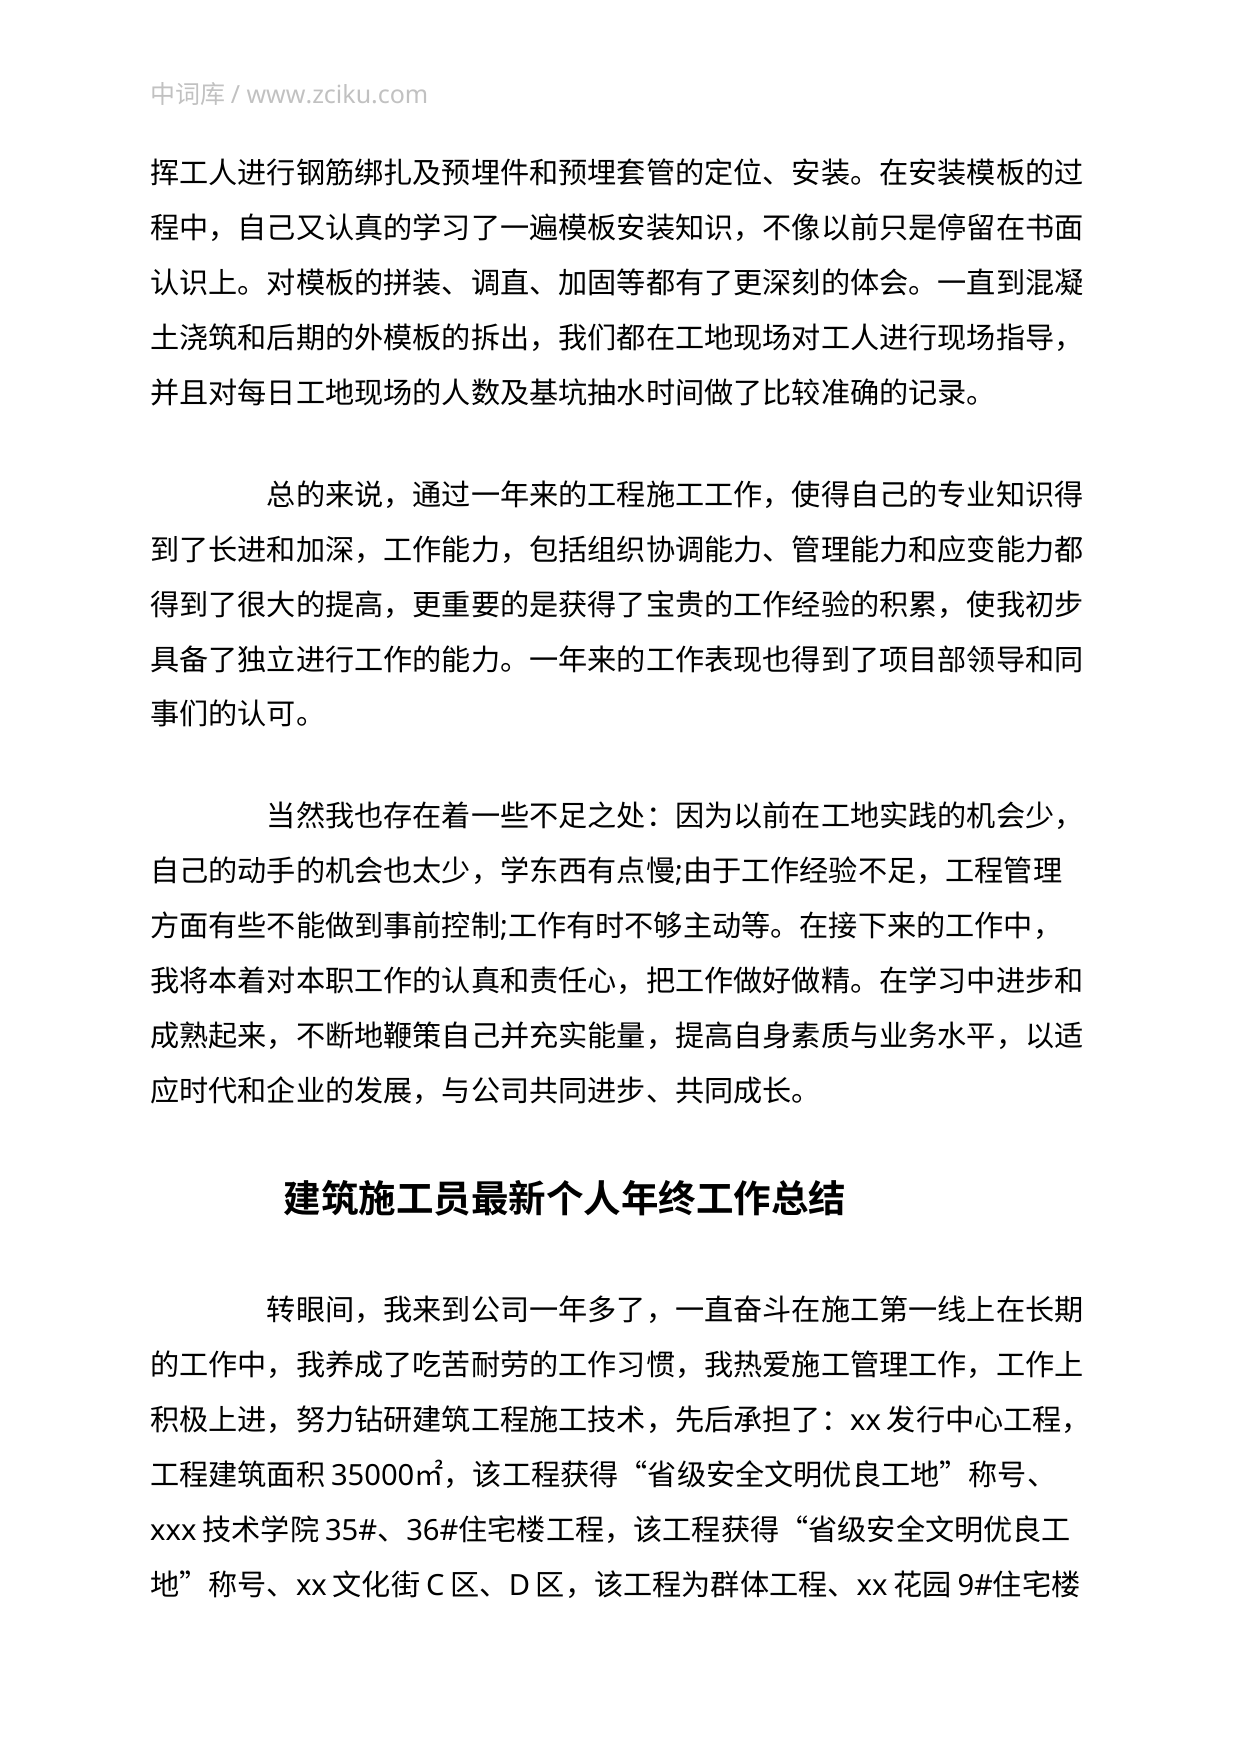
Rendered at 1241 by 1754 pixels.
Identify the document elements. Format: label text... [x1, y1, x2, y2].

text 建筑施工员最新个人年终工作总结 [150, 1169, 1090, 1223]
text 当然我也存在着一些不足之处：因为以前在工地实践的机会少，自己的动手的机会也太少，学东西有点慢;由于工作经验不足，工程管理方面有些不能做到事前控制;工作有时不够主动等。在接下来的工作中，我将本着对本职工作的认真和责任心，把工作做好做精。在学习中进步和成熟起来，不断地鞭策自己并充实能量，提高自身素质与业务水平，以适应时代和企业的发展，与公司共同进步、共同成长。 [150, 793, 1090, 1110]
text 总的来说，通过一年来的工程施工工作，使得自己的专业知识得到了长进和加深，工作能力，包括组织协调能力、管理能力和应变能力都得到了很大的提高，更重要的是获得了宝贵的工作经验的积累，使我初步具备了独立进行工作的能力。一年来的工作表现也得到了项目部领导和同事们的认可。 [150, 471, 1090, 733]
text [150, 150, 1090, 412]
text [150, 1287, 1090, 1604]
